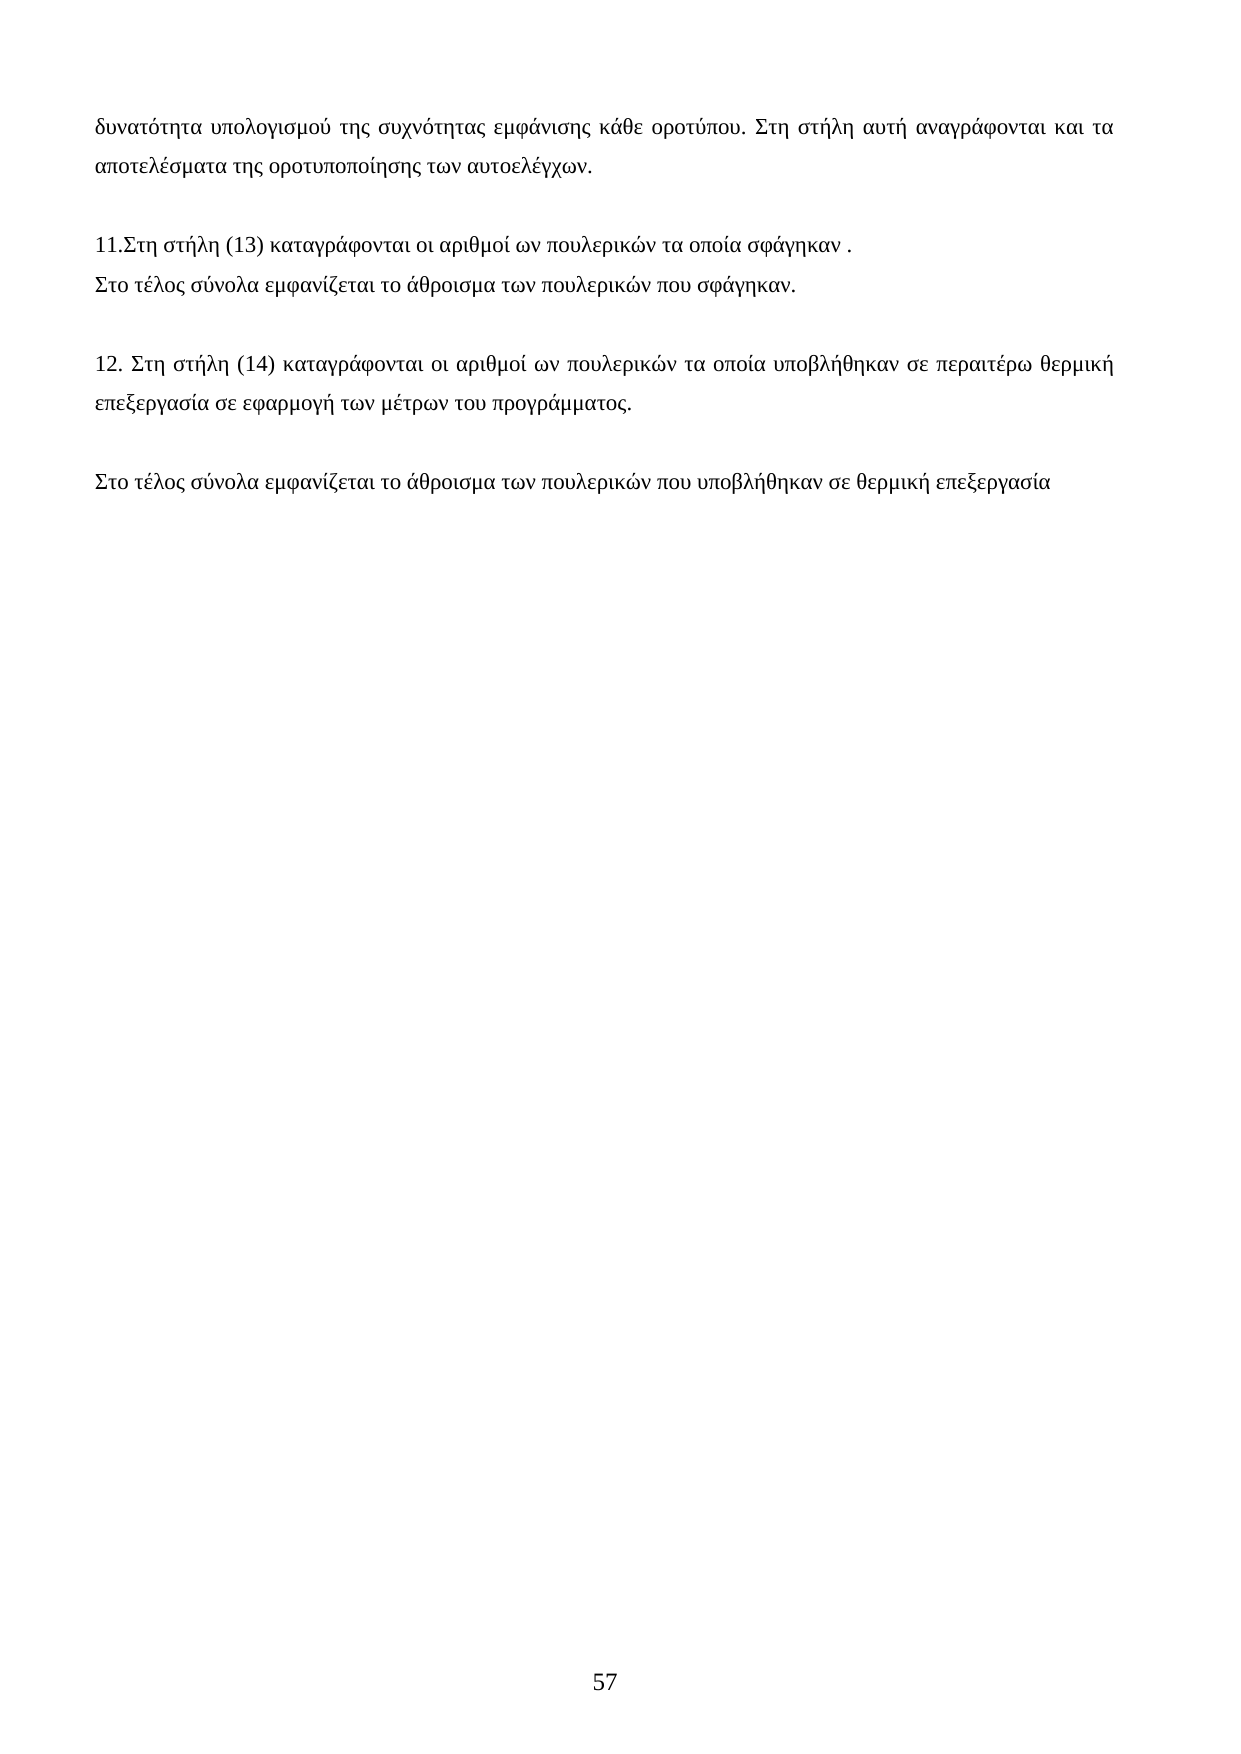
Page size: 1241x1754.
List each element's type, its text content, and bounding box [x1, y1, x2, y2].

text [94, 113, 1115, 179]
text Στο τέλος σύνολα εμφανίζεται το άθροισμα των πουλερικών που σφάγηκαν. [94, 271, 1115, 297]
text 12. Στη στήλη (14) καταγράφονται οι αριθμοί ων πουλερικών τα οποία υποβλήθηκαν σε περαιτέρω θερμική επεξεργασία σε εφαρμογή των μέτρων του προγράμματος. [94, 350, 1115, 416]
text Στο τέλος σύνολα εμφανίζεται το άθροισμα των πουλερικών που υποβλήθηκαν σε θερμική επεξεργασία [94, 468, 1115, 494]
text 11.Στη στήλη (13) καταγράφονται οι αριθμοί ων πουλερικών τα οποία σφάγηκαν . [94, 231, 1115, 258]
